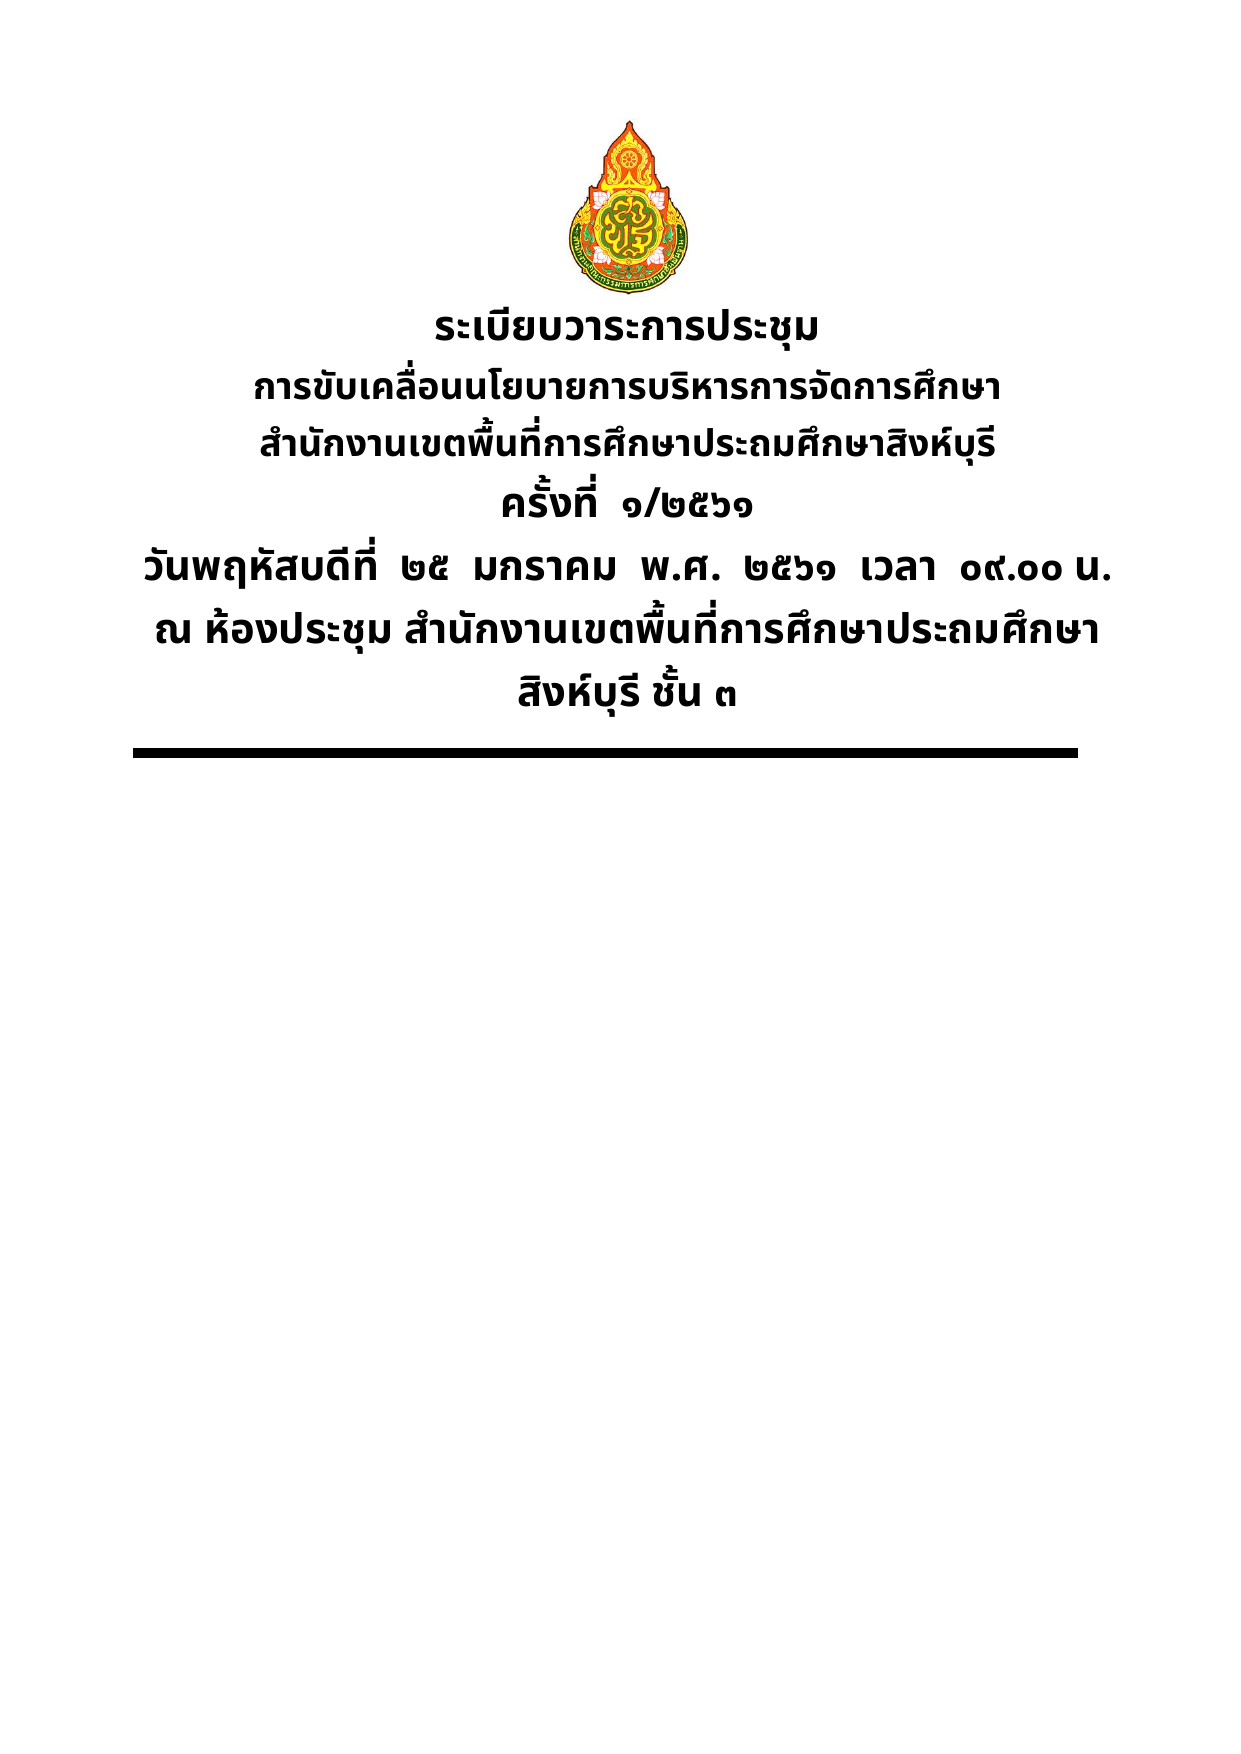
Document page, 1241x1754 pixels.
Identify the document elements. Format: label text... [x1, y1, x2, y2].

subtitle วันพฤหัสบดีที่ ๒๕ มกราคม พ.ศ. ๒๕๖๑ เวลา ๐๙.๐๐ น. [133, 536, 1122, 599]
subtitle ณ ห้องประชุม สำนักงานเขตพื้นที่การศึกษาประถมศึกษาสิงห์บุรี ชั้น ๓ [133, 599, 1122, 725]
text การขับเคลื่อนนโยบายการบริหารการจัดการศึกษา [133, 359, 1122, 416]
text ครั้งที่ ๑/๒๕๖๑ [133, 473, 1122, 536]
subtitle สำนักงานเขตพื้นที่การศึกษาประถมศึกษาสิงห์บุรี [133, 416, 1122, 473]
picture [566, 118, 689, 297]
subtitle ระเบียบวาระการประชุม [133, 297, 1122, 359]
